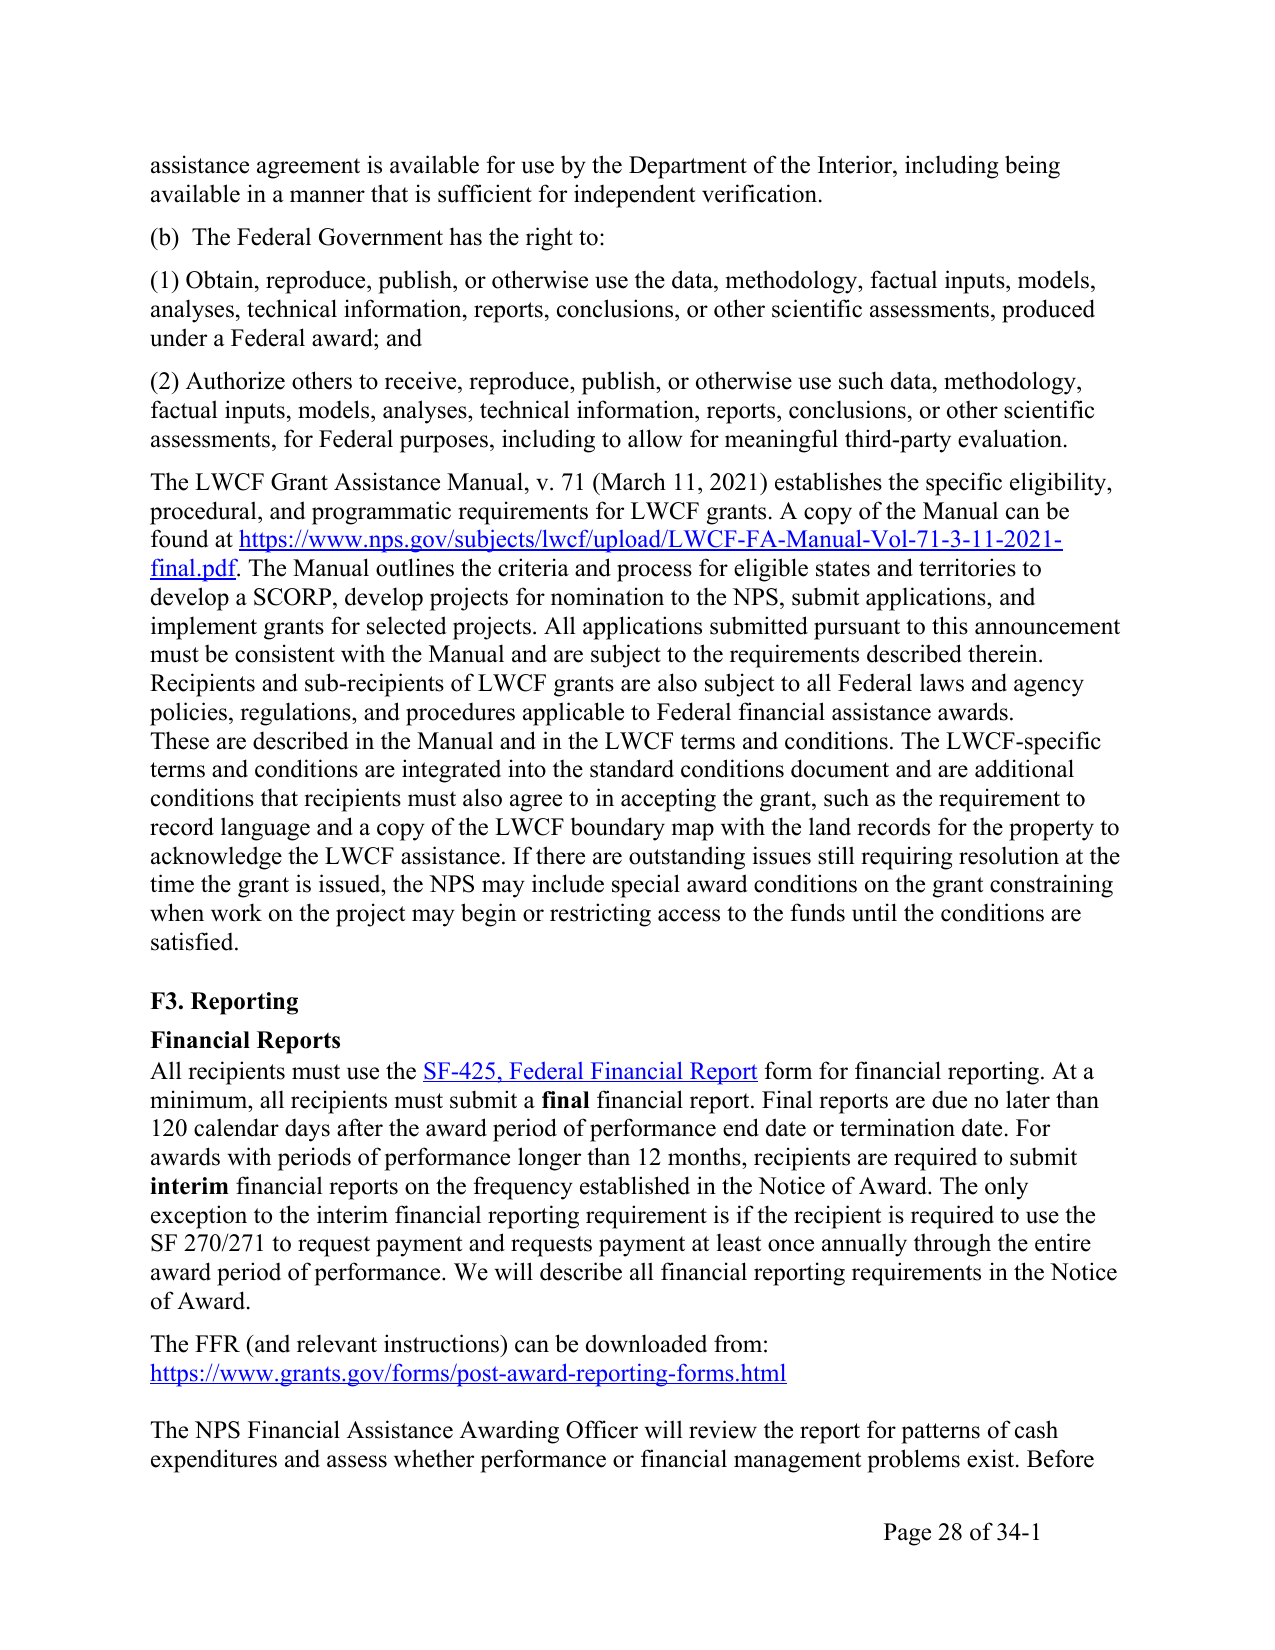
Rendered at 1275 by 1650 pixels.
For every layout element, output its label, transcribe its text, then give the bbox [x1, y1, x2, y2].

text (1) Obtain, reproduce, publish, or otherwise use the data, methodology, factual inputs, models, analyses, technical information, reports, conclusions, or other scientific assessments, produced under a Federal award; and [150, 265, 1125, 352]
subtitle F3. Reporting [146, 982, 1124, 1019]
text (2) Authorize others to receive, reproduce, publish, or otherwise use such data, methodology, factual inputs, models, analyses, technical information, reports, conclusions, or other scientific assessments, for Federal purposes, including to allow for meaningful third-party evaluation. [150, 366, 1125, 452]
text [150, 1329, 1125, 1473]
text Financial Reports [150, 1025, 1125, 1054]
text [150, 150, 1125, 207]
text All recipients must use the SF-425, Federal Financial Report form for financial reporting. At a minimum, all recipients must submit a final financial report. Final reports are due no later than 120 calendar days after the award period of performance end date or termination date. For awards with periods of performance longer than 12 months, recipients are required to submit interim financial reports on the frequency established in the Notice of Award. The only exception to the interim financial reporting requirement is if the recipient is required to use the SF 270/271 to request payment and requests payment at least once annually through the entire award period of performance. We will describe all financial reporting requirements in the Notice of Award. [150, 1056, 1125, 1315]
text (b) The Federal Government has the right to: [150, 222, 1125, 251]
text The LWCF Grant Assistance Manual, v. 71 (March 11, 2021) establishes the specific eligibility, procedural, and programmatic requirements for LWCF grants. A copy of the Manual can be found at https://www.nps.gov/subjects/lwcf/upload/LWCF-FA-Manual-Vol-71-3-11-2021- final.pdf. The Manual outlines the criteria and process for eligible states and territories to develop a SCORP, develop projects for nomination to the NPS, submit applications, and implement grants for selected projects. All applications submitted pursuant to this announcement must be consistent with the Manual and are subject to the requirements described therein. Recipients and sub-recipients of LWCF grants are also subject to all Federal laws and agency policies, regulations, and procedures applicable to Federal financial assistance awards. These are described in the Manual and in the LWCF terms and conditions. The LWCF-specific terms and conditions are integrated into the standard conditions document and are additional conditions that recipients must also agree to in accepting the grant, such as the requirement to record language and a copy of the LWCF boundary map with the land records for the property to acknowledge the LWCF assistance. If there are outstanding issues still requiring resolution at the time the grant is issued, the NPS may include special award conditions on the grant constraining when work on the project may begin or restricting access to the funds until the conditions are satisfied. [150, 467, 1125, 956]
